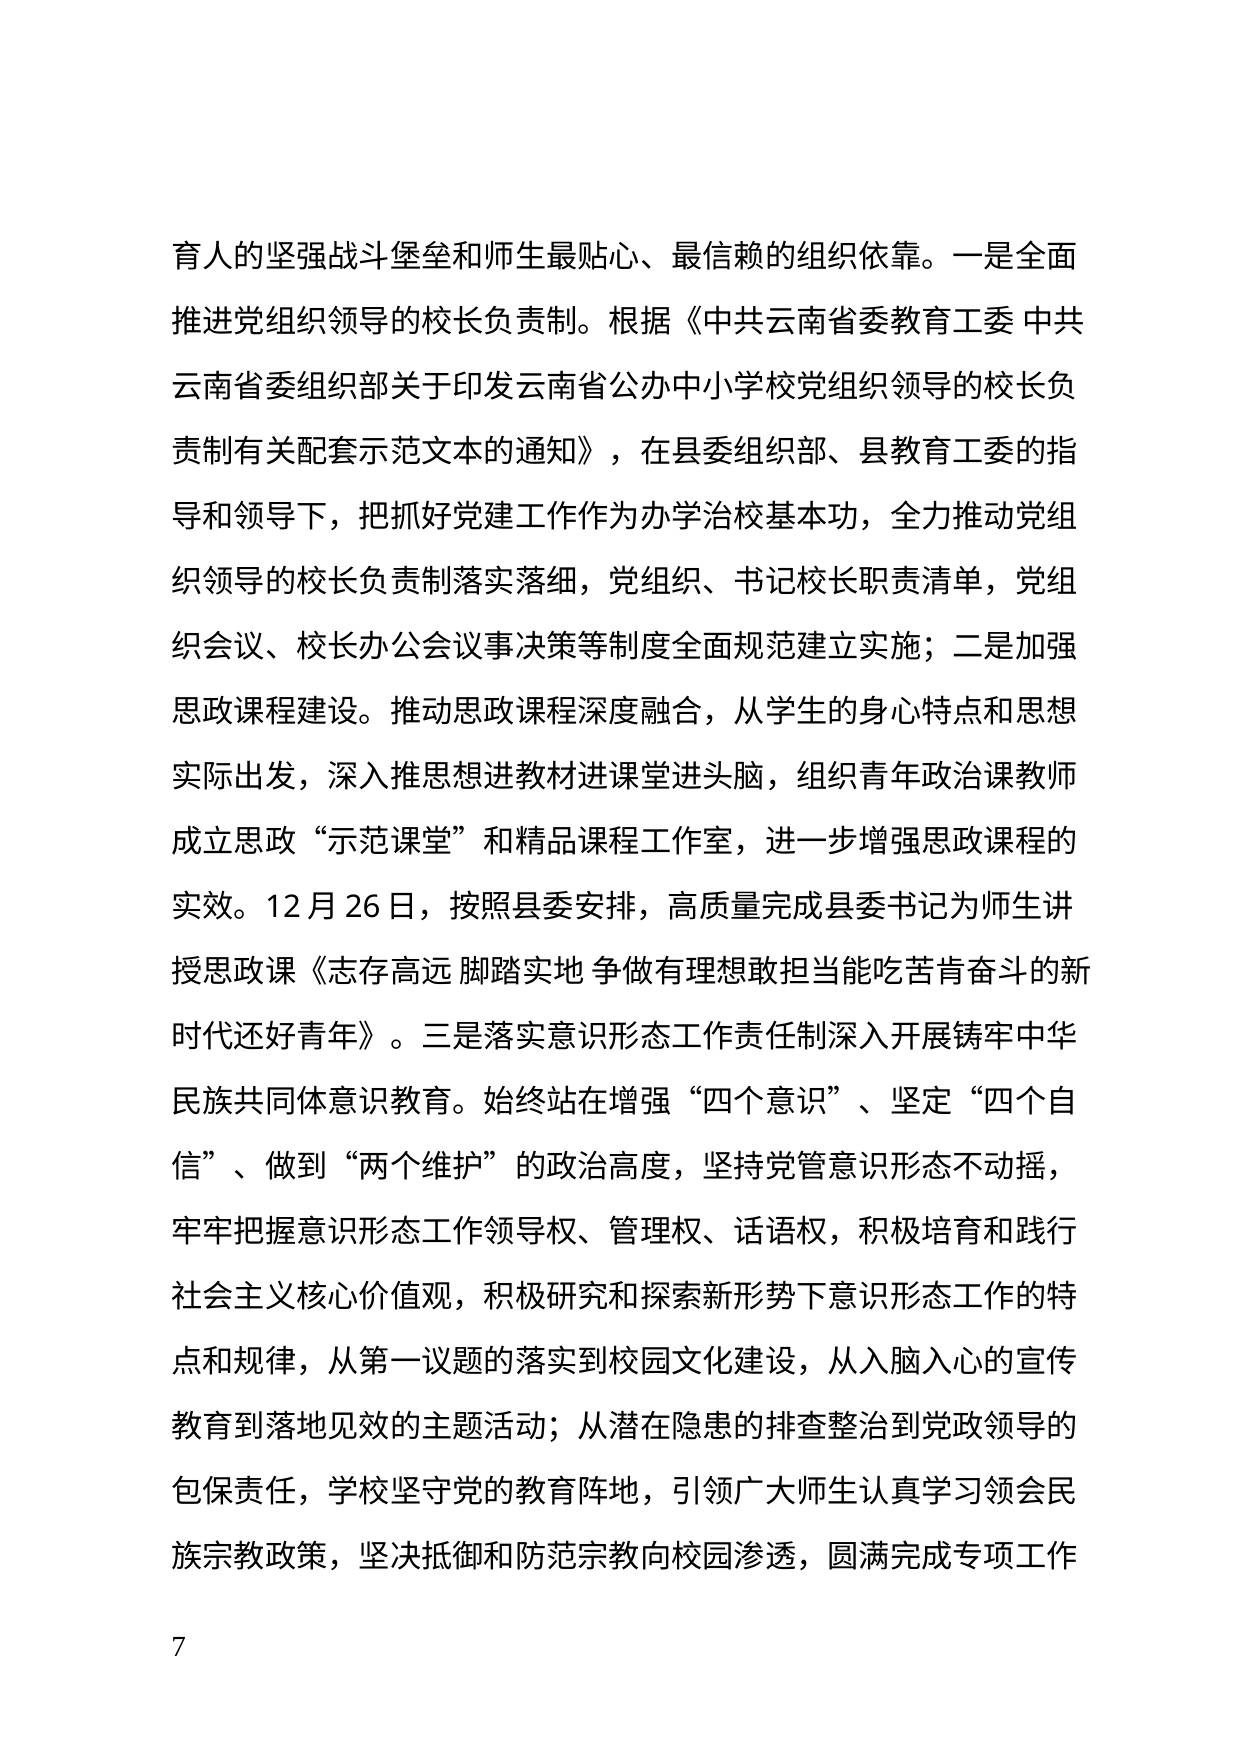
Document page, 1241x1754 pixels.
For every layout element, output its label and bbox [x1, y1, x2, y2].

text [171, 221, 1092, 1586]
